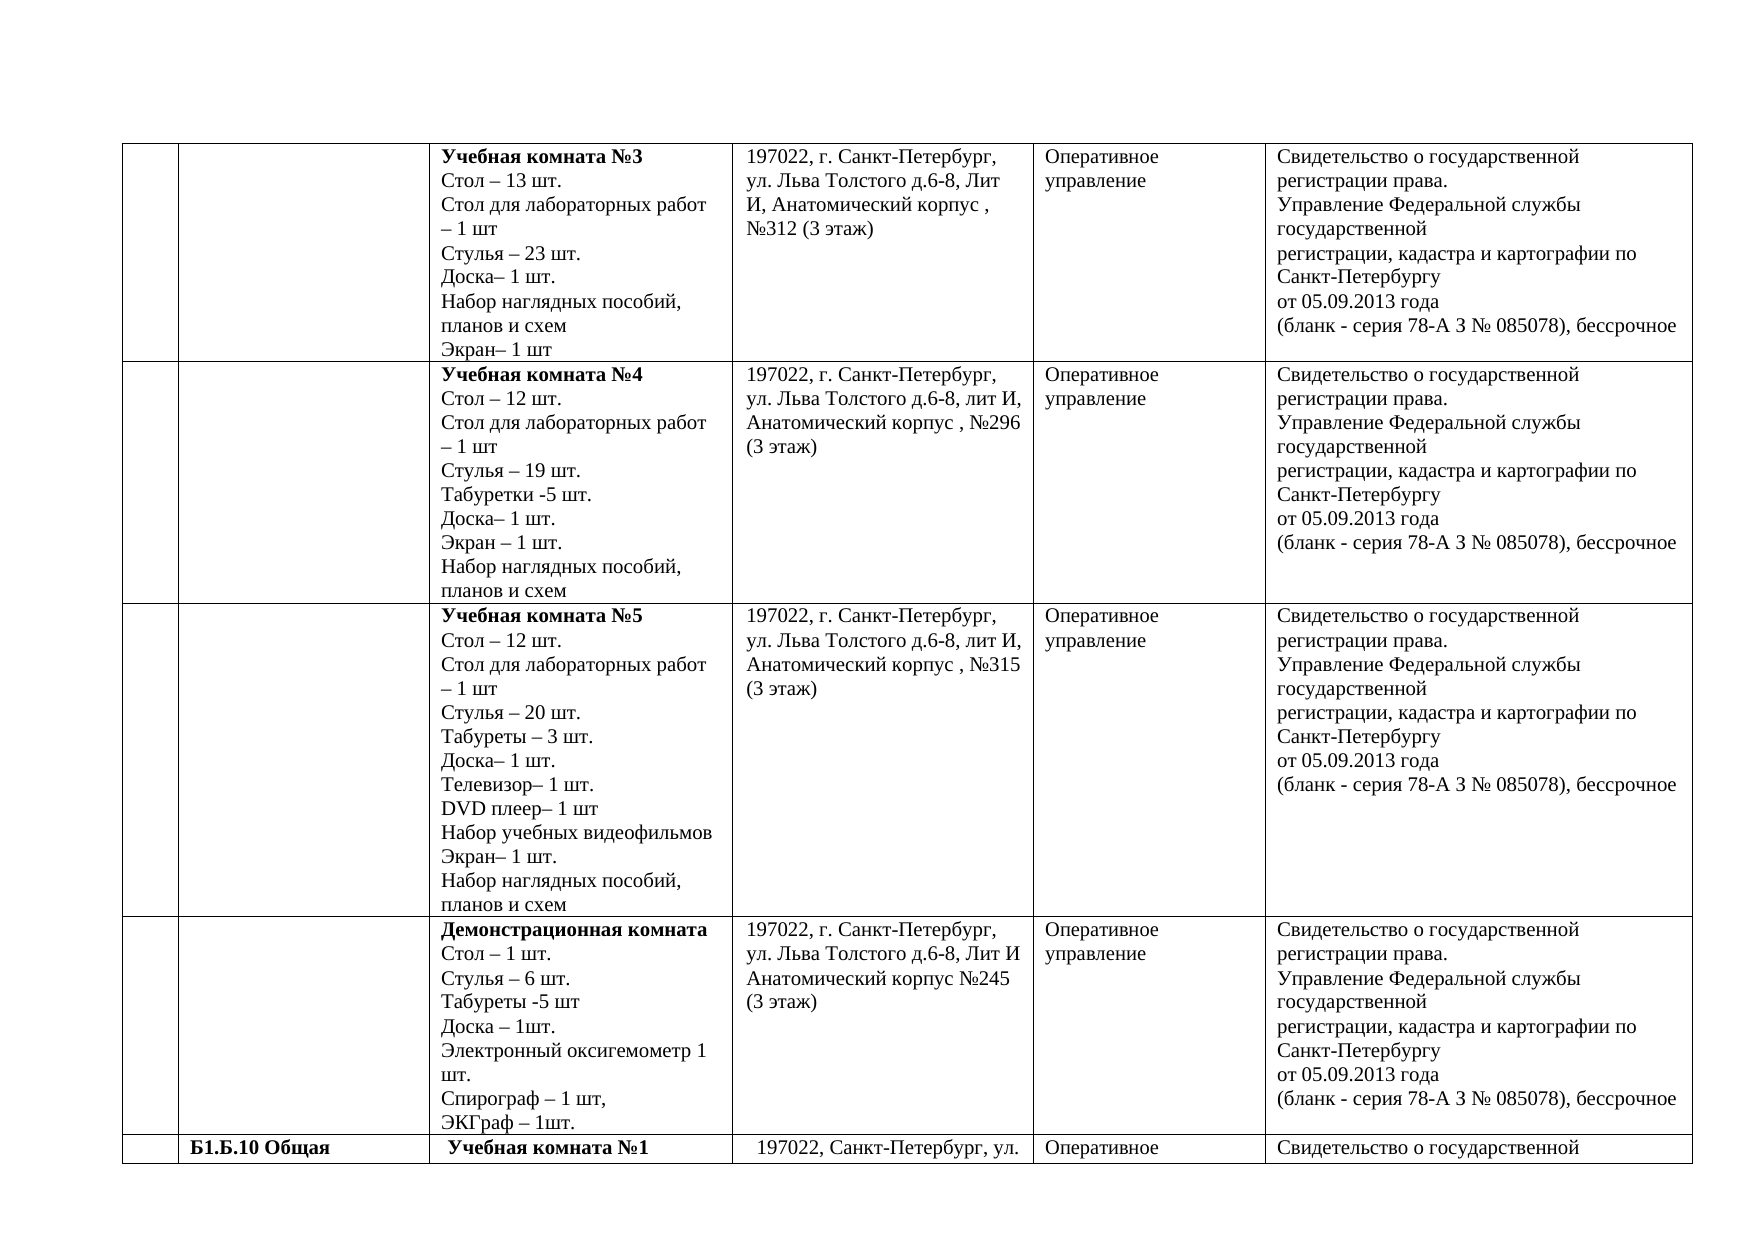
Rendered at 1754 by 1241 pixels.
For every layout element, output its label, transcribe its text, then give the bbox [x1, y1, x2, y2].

table_cell Оперативное управление [1034, 917, 1265, 1134]
table_cell Оперативное управление [1034, 604, 1265, 916]
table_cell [733, 1135, 1033, 1163]
table_cell [123, 144, 178, 361]
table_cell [1266, 144, 1692, 361]
table_cell 197022, г. Санкт-Петербург, ул. Льва Толстого д.6-8, Лит И, Анатомический корпус , №312 (3 этаж) [733, 144, 1033, 361]
table_cell [179, 144, 429, 361]
table_cell Учебная комната №5 Стол – 12 шт. Стол для лабораторных работ – 1 шт Стулья – 20 шт. Табуреты – 3 шт. Доска– 1 шт. Телевизор– 1 шт. DVD плеер– 1 шт Набор учебных видеофильмов Экран– 1 шт. Набор наглядных пособий, планов и схем [430, 604, 732, 916]
table_cell [123, 1135, 178, 1163]
table_cell [179, 604, 429, 916]
table_cell Оперативное управление [1034, 362, 1265, 602]
table_cell Демонстрационная комната Стол – 1 шт. Стулья – 6 шт. Табуреты -5 шт Доска – 1шт. Электронный оксигемометр 1 шт. Спирограф – 1 шт, ЭКГраф – 1шт. [430, 917, 732, 1134]
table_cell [430, 1135, 732, 1163]
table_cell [1266, 1135, 1692, 1163]
table_cell 197022, г. Санкт-Петербург, ул. Льва Толстого д.6-8, Лит И Анатомический корпус №245 (3 этаж) [733, 917, 1033, 1134]
table_cell [123, 917, 178, 1134]
table_cell 197022, г. Санкт-Петербург, ул. Льва Толстого д.6-8, лит И, Анатомический корпус , №296 (3 этаж) [733, 362, 1033, 602]
table_cell [123, 362, 178, 602]
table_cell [1034, 144, 1265, 361]
table_cell 197022, г. Санкт-Петербург, ул. Льва Толстого д.6-8, лит И, Анатомический корпус , №315 (3 этаж) [733, 604, 1033, 916]
table_cell [179, 917, 429, 1134]
table_cell Учебная комната №4 Стол – 12 шт. Стол для лабораторных работ – 1 шт Стулья – 19 шт. Табуретки -5 шт. Доска– 1 шт. Экран – 1 шт. Набор наглядных пособий, планов и схем [430, 362, 732, 602]
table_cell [179, 1135, 429, 1163]
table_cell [1034, 1135, 1265, 1163]
table_cell [179, 362, 429, 602]
table_cell [123, 604, 178, 916]
table_cell Учебная комната №3 Стол – 13 шт. Стол для лабораторных работ – 1 шт Стулья – 23 шт. Доска– 1 шт. Набор наглядных пособий, планов и схем Экран– 1 шт [430, 144, 732, 361]
